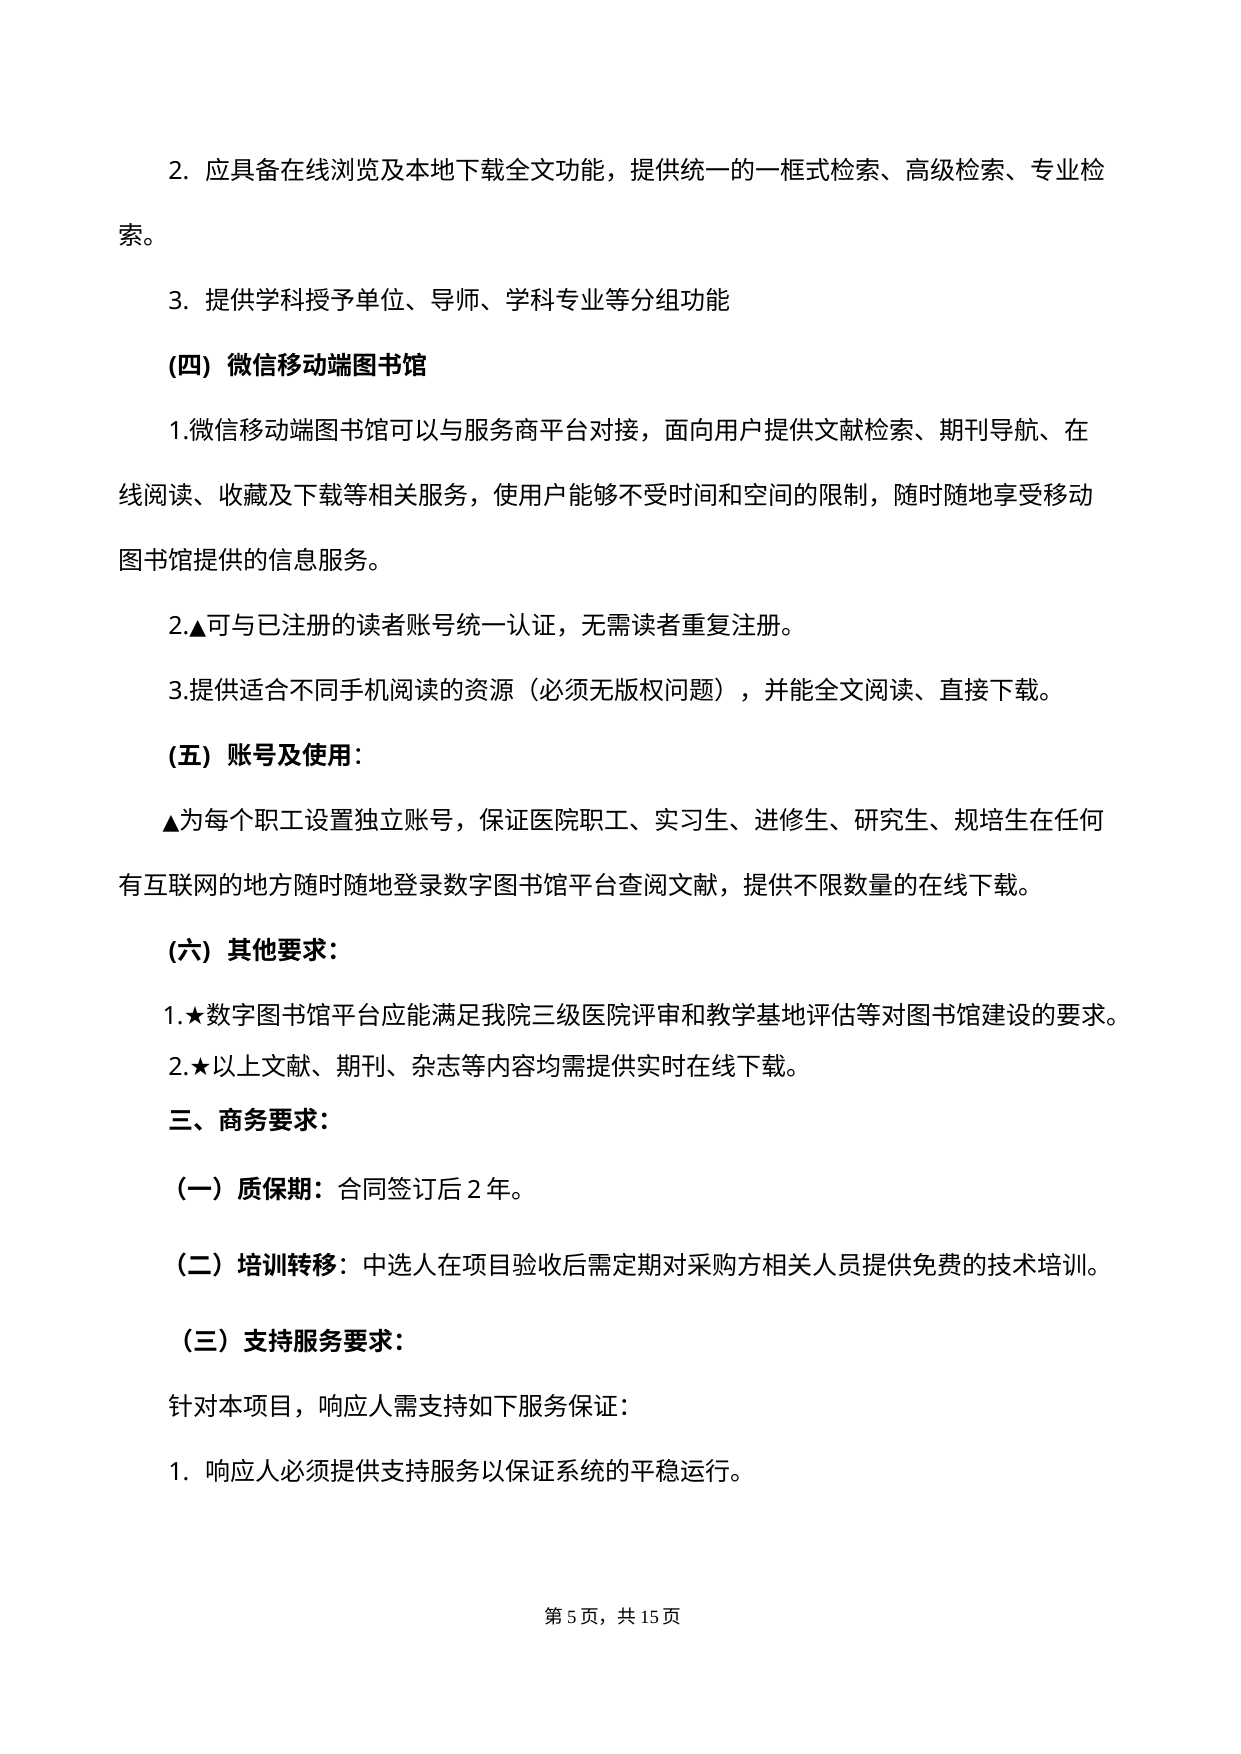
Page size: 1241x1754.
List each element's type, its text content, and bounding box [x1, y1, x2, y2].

text 1.微信移动端图书馆可以与服务商平台对接，面向用户提供文献检索、期刊导航、在线阅读、收藏及下载等相关服务，使用户能够不受时间和空间的限制，随时随地享受移动图书馆提供的信息服务。 [118, 396, 1107, 591]
text 2.★以上文献、期刊、杂志等内容均需提供实时在线下载。 [168, 1046, 1107, 1082]
text 3. 提供学科授予单位、导师、学科专业等分组功能 [118, 266, 1107, 331]
list 响应人必须提供支持服务以保证系统的平稳运行。 [118, 1437, 1107, 1502]
list （三）支持服务要求： [168, 1307, 1107, 1372]
text 针对本项目，响应人需支持如下服务保证： [118, 1372, 1107, 1437]
text （二）培训转移：中选人在项目验收后需定期对采购方相关人员提供免费的技术培训。 [162, 1231, 1107, 1296]
list 微信移动端图书馆 [118, 331, 1107, 396]
text 1.★数字图书馆平台应能满足我院三级医院评审和教学基地评估等对图书馆建设的要求。 [118, 981, 1107, 1046]
text ▲为每个职工设置独立账号，保证医院职工、实习生、进修生、研究生、规培生在任何有互联网的地方随时随地登录数字图书馆平台查阅文献，提供不限数量的在线下载。 [118, 786, 1107, 916]
text 2.▲可与已注册的读者账号统一认证，无需读者重复注册。 [168, 591, 1107, 656]
list 其他要求： [118, 916, 1107, 981]
list 账号及使用： [118, 721, 1107, 786]
text 2. 应具备在线浏览及本地下载全文功能，提供统一的一框式检索、高级检索、专业检索。 [118, 136, 1107, 266]
text 三、商务要求： [168, 1101, 1107, 1137]
text 3.提供适合不同手机阅读的资源（必须无版权问题），并能全文阅读、直接下载。 [168, 656, 1107, 721]
text （一）质保期：合同签订后2年。 [162, 1155, 1107, 1220]
